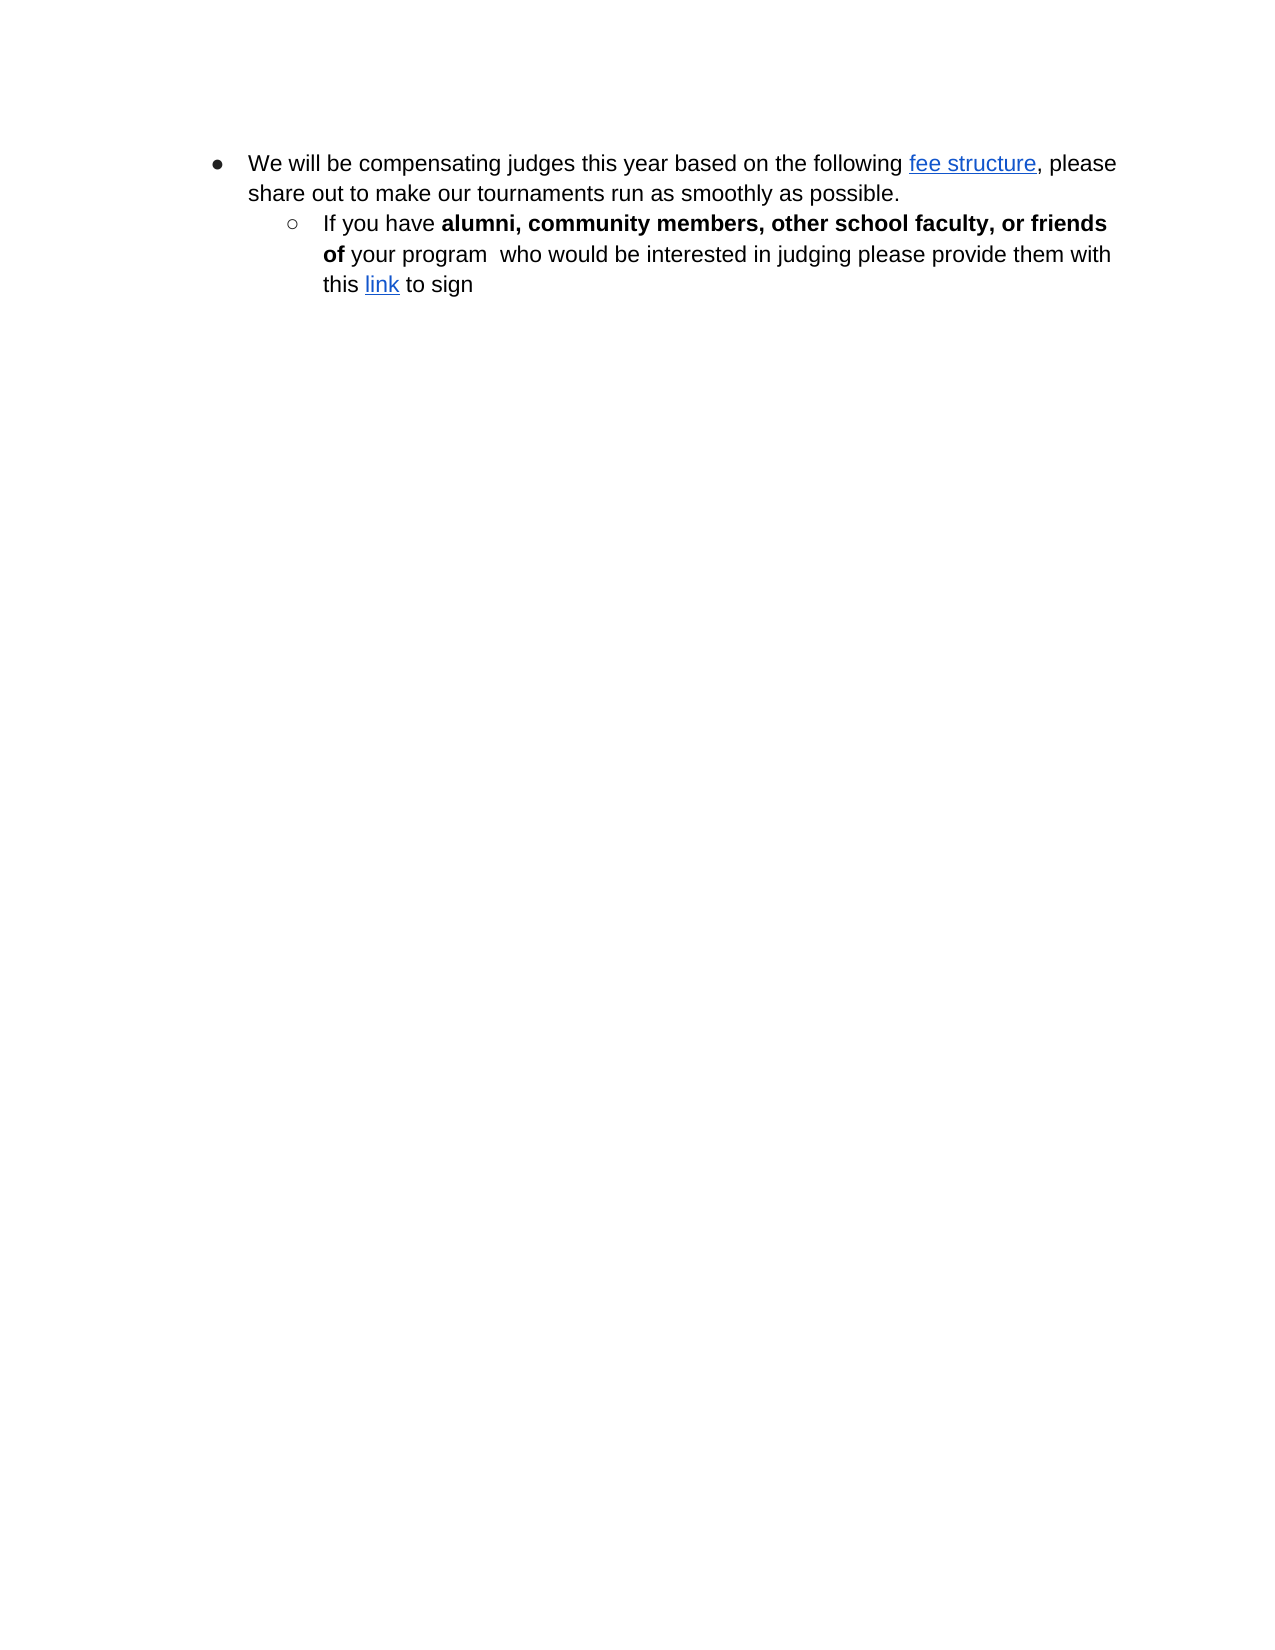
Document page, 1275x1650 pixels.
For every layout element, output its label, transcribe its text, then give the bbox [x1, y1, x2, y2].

list If you have alumni, community members, other school faculty, or friends of your program who would be interested in judging please provide them with this link to sign [285, 210, 1125, 297]
list We will be compensating judges this year based on the following fee structure, please share out to make our tournaments run as smoothly as possible. [210, 150, 1125, 207]
